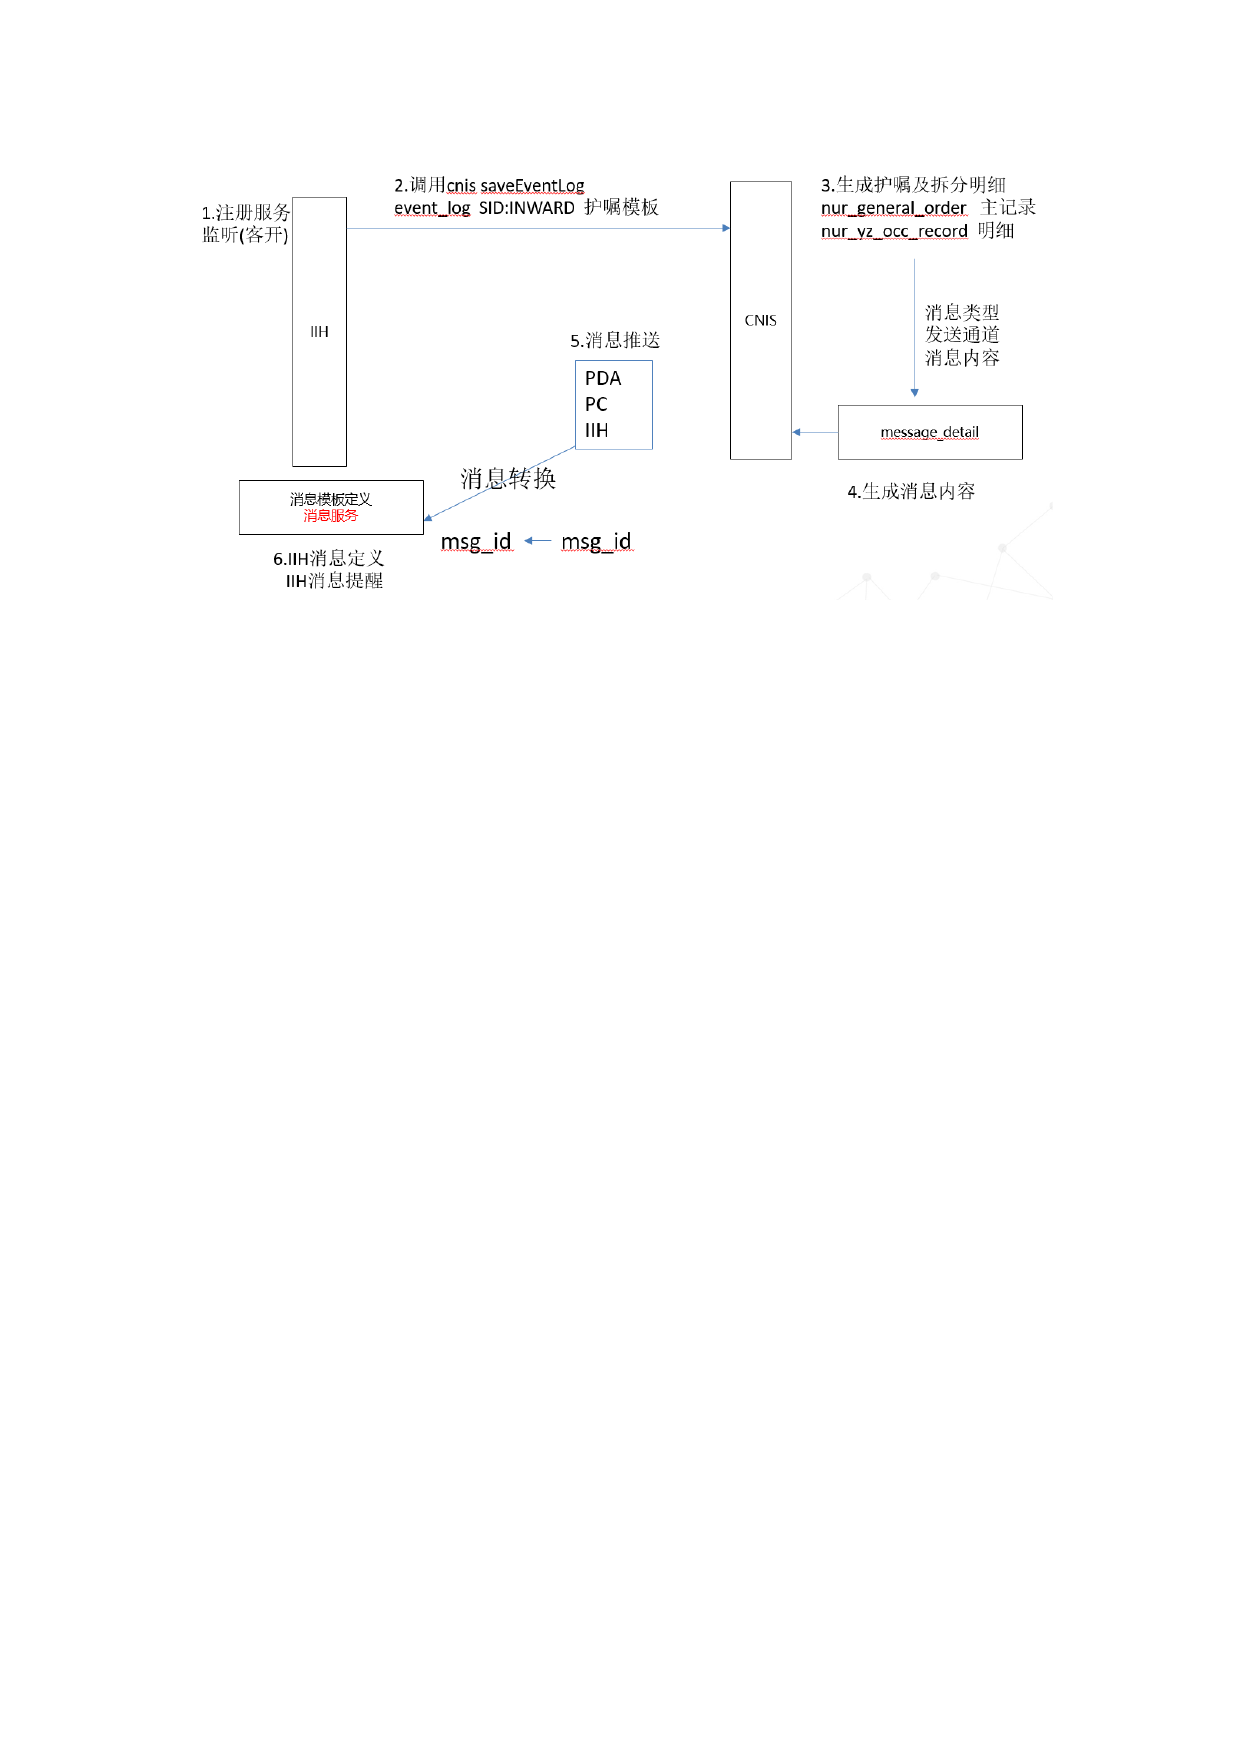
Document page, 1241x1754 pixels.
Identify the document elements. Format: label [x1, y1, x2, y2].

picture [187, 162, 1053, 600]
